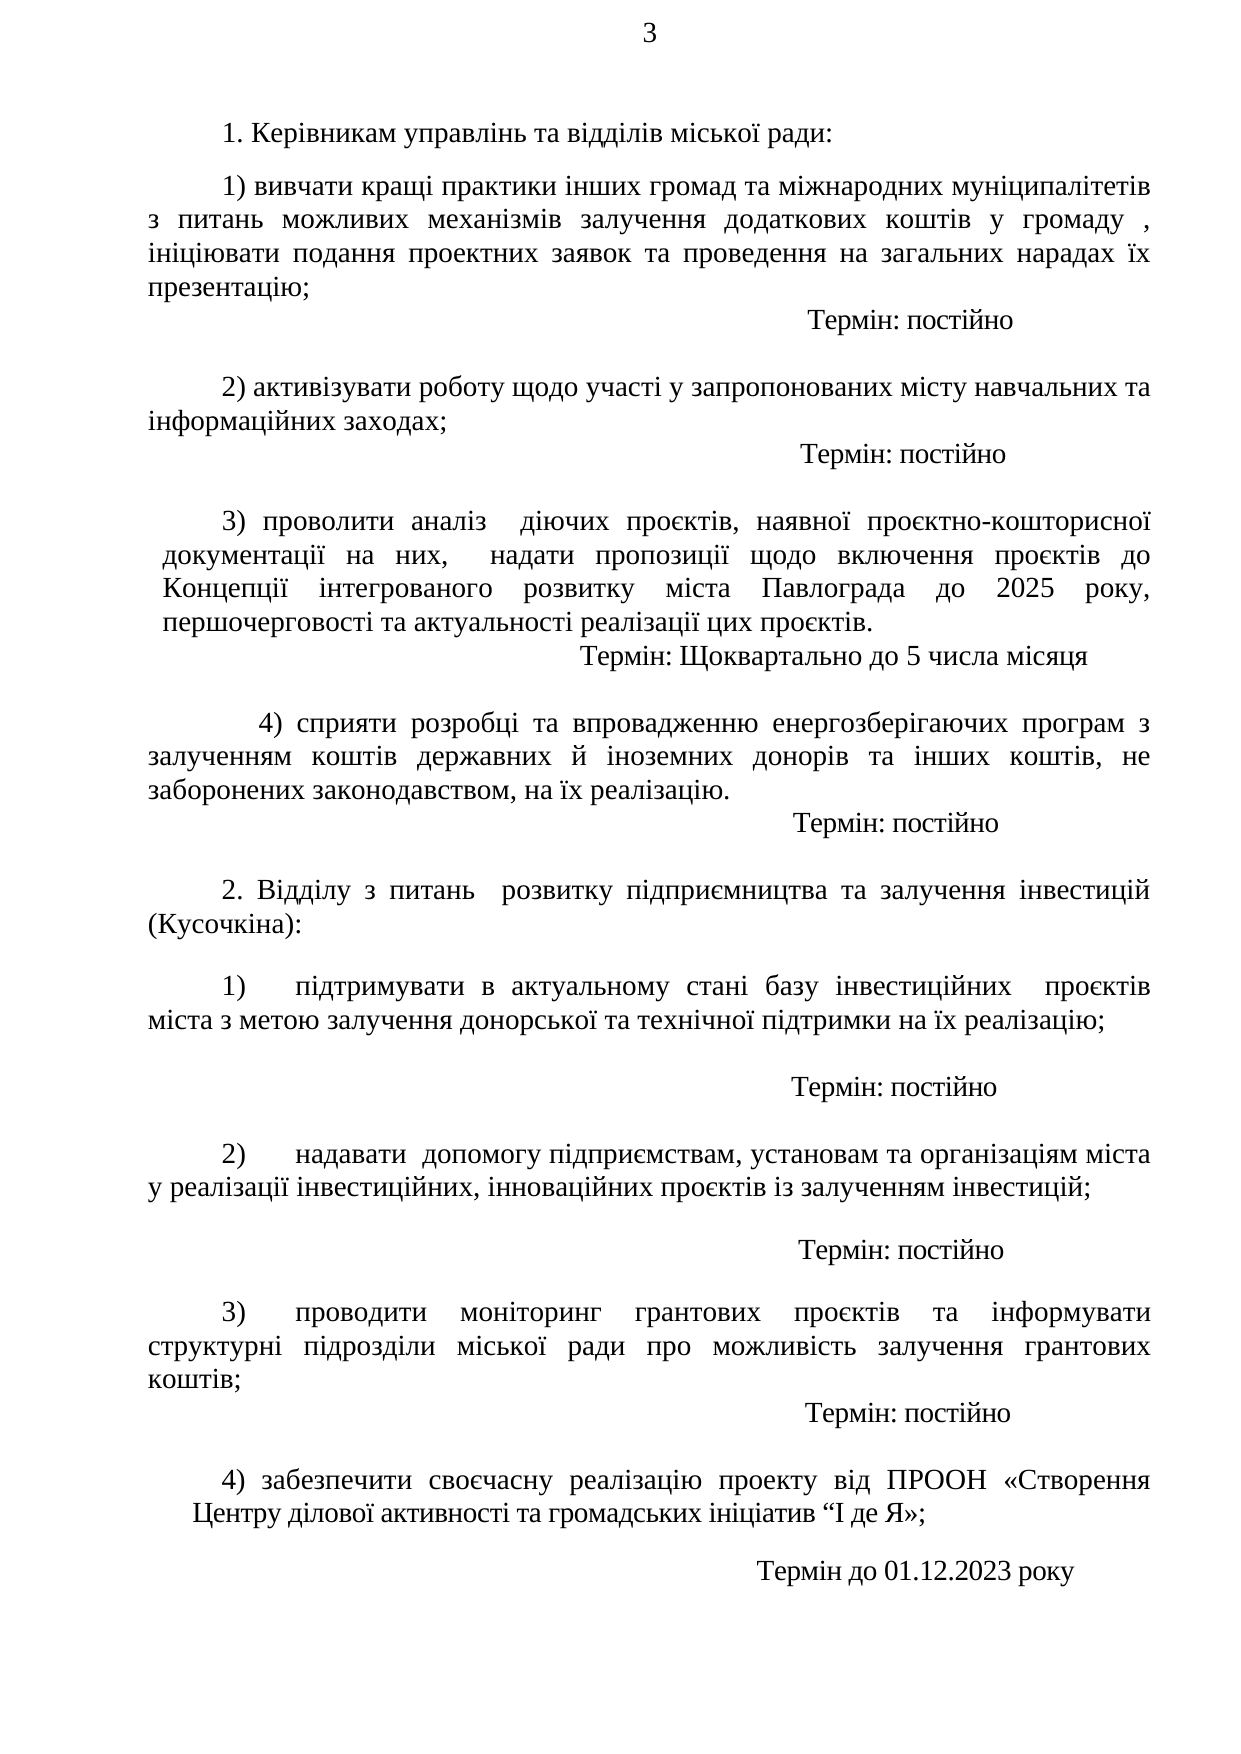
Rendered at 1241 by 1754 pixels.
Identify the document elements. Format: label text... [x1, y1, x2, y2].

text 4) забезпечити своєчасну реалізацію проекту від ПРООН «Створення Центру ділової активності та громадських ініціатив “І де Я»; [192, 1462, 1152, 1529]
text 3) проволити аналіз діючих проєктів, наявної проєктно-кошторисної документації на них, надати пропозиції щодо включення проєктів до Концепції інтегрованого розвитку міста Павлограда до 2025 року, першочерговості та актуальності реалізації цих проєктів. [162, 503, 1152, 638]
list підтримувати в актуальному стані базу інвестиційних проєктів міста з метою залучення донорської та технічної підтримки на їх реалізацію; [148, 968, 1152, 1035]
text Термін: постійно [192, 1395, 1152, 1428]
text Термін до 01.12.2023 року [192, 1553, 1152, 1587]
text 2) активізувати роботу щодо участі у запропонованих місту навчальних та інформаційних заходах; [148, 369, 1152, 436]
text 1. Керівникам управлінь та відділів міської ради: [222, 115, 1152, 149]
text 1) вивчати кращі практики інших громад та міжнародних муніципалітетів з питань можливих механізмів залучення додаткових коштів у громаду , ініціювати подання проектних заявок та проведення на загальних нарадах їх презентацію; [148, 168, 1152, 302]
text Термін: Щоквартально до 5 числа місяця [162, 638, 1152, 671]
text Термін: постійно [192, 1232, 1152, 1265]
text Термін: постійно [162, 436, 1152, 470]
list надавати допомогу підприємствам, установам та організаціям міста у реалізації інвестиційних, інноваційних проєктів із залученням інвестицій; [148, 1136, 1152, 1203]
text Термін: постійно [192, 1069, 1152, 1102]
text Термін: постійно [311, 302, 1152, 336]
text 2. Відділу з питань розвитку підприємництва та залучення інвестицій (Кусочкіна): [148, 872, 1152, 939]
list проводити моніторинг грантових проєктів та інформувати структурні підрозділи міської ради про можливість залучення грантових коштів; [148, 1294, 1152, 1395]
text Термін: постійно [192, 805, 1152, 839]
text 4) сприяти розробці та впровадженню енергозберігаючих програм з залученням коштів державних й іноземних донорів та інших коштів, не заборонених законодавством, на їх реалізацію. [148, 705, 1152, 805]
